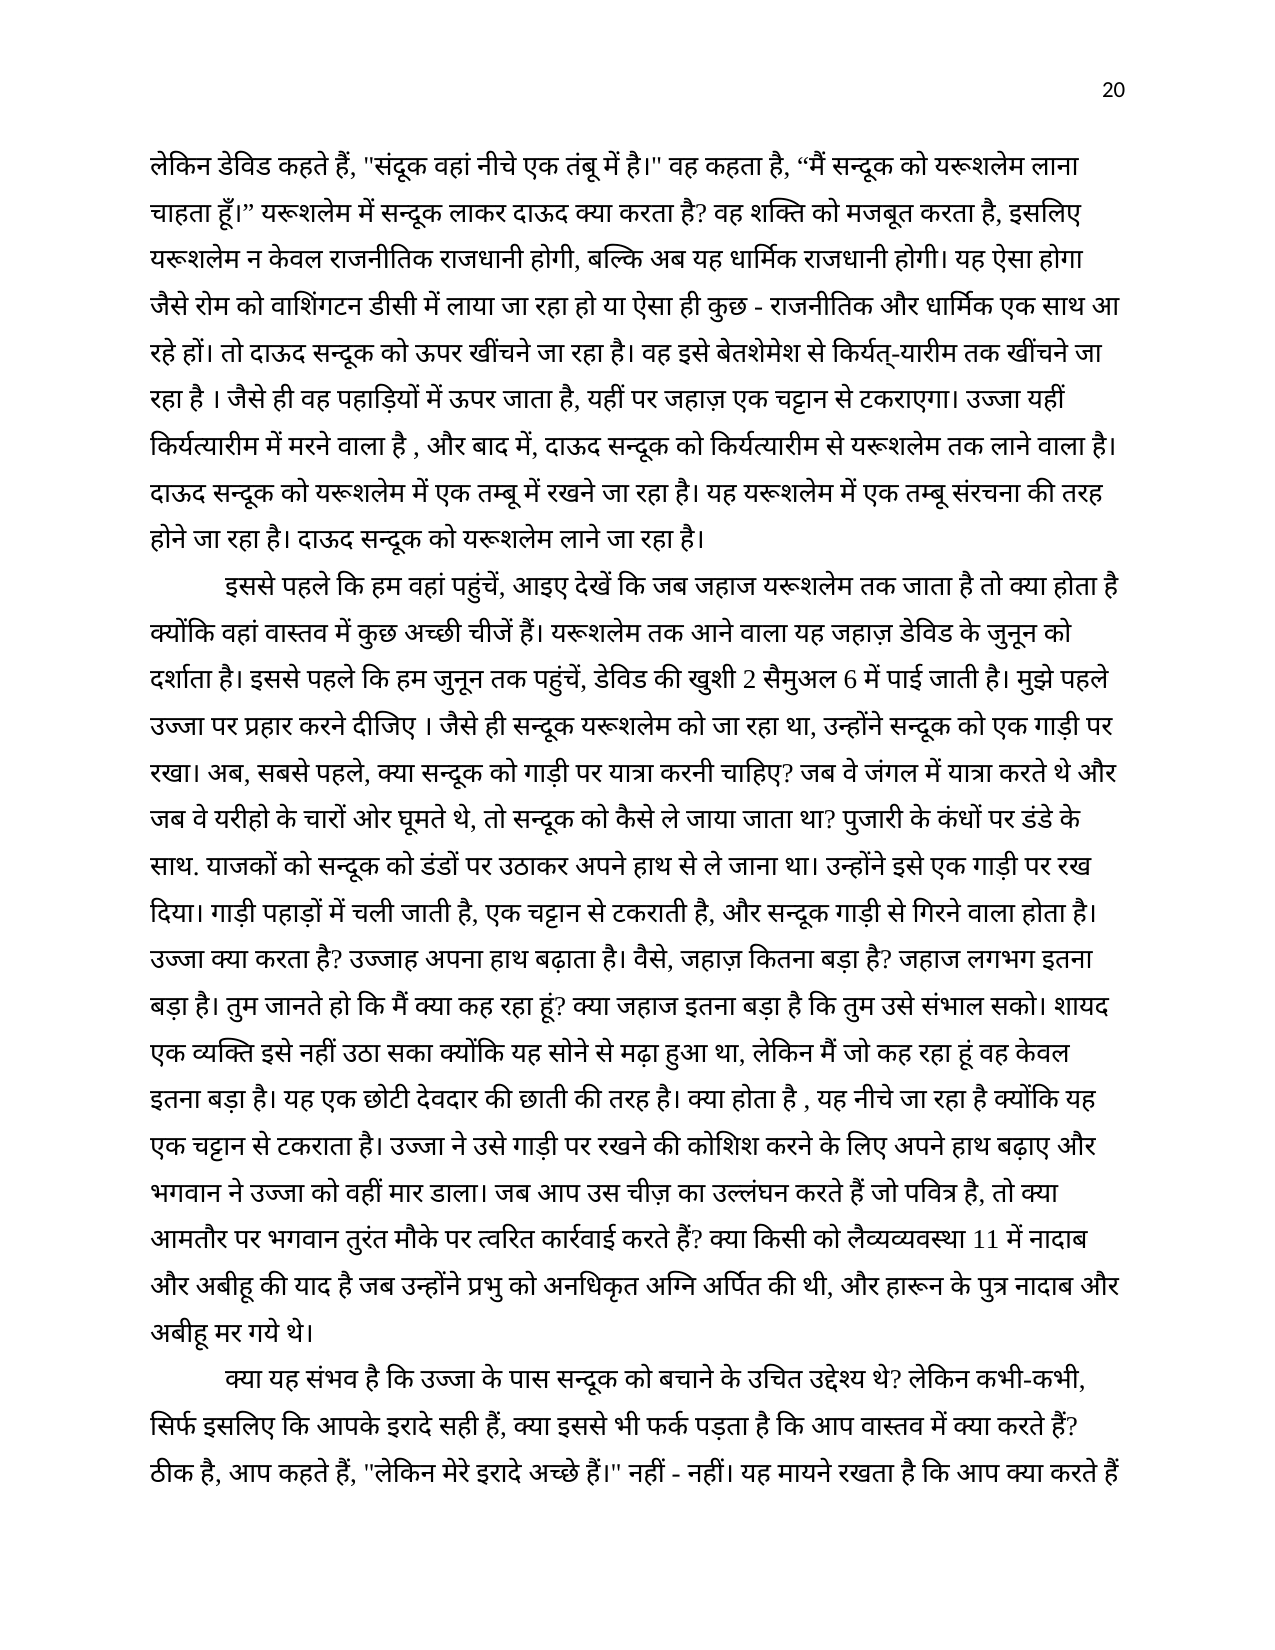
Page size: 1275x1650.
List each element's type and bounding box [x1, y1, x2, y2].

text [150, 150, 1125, 1488]
